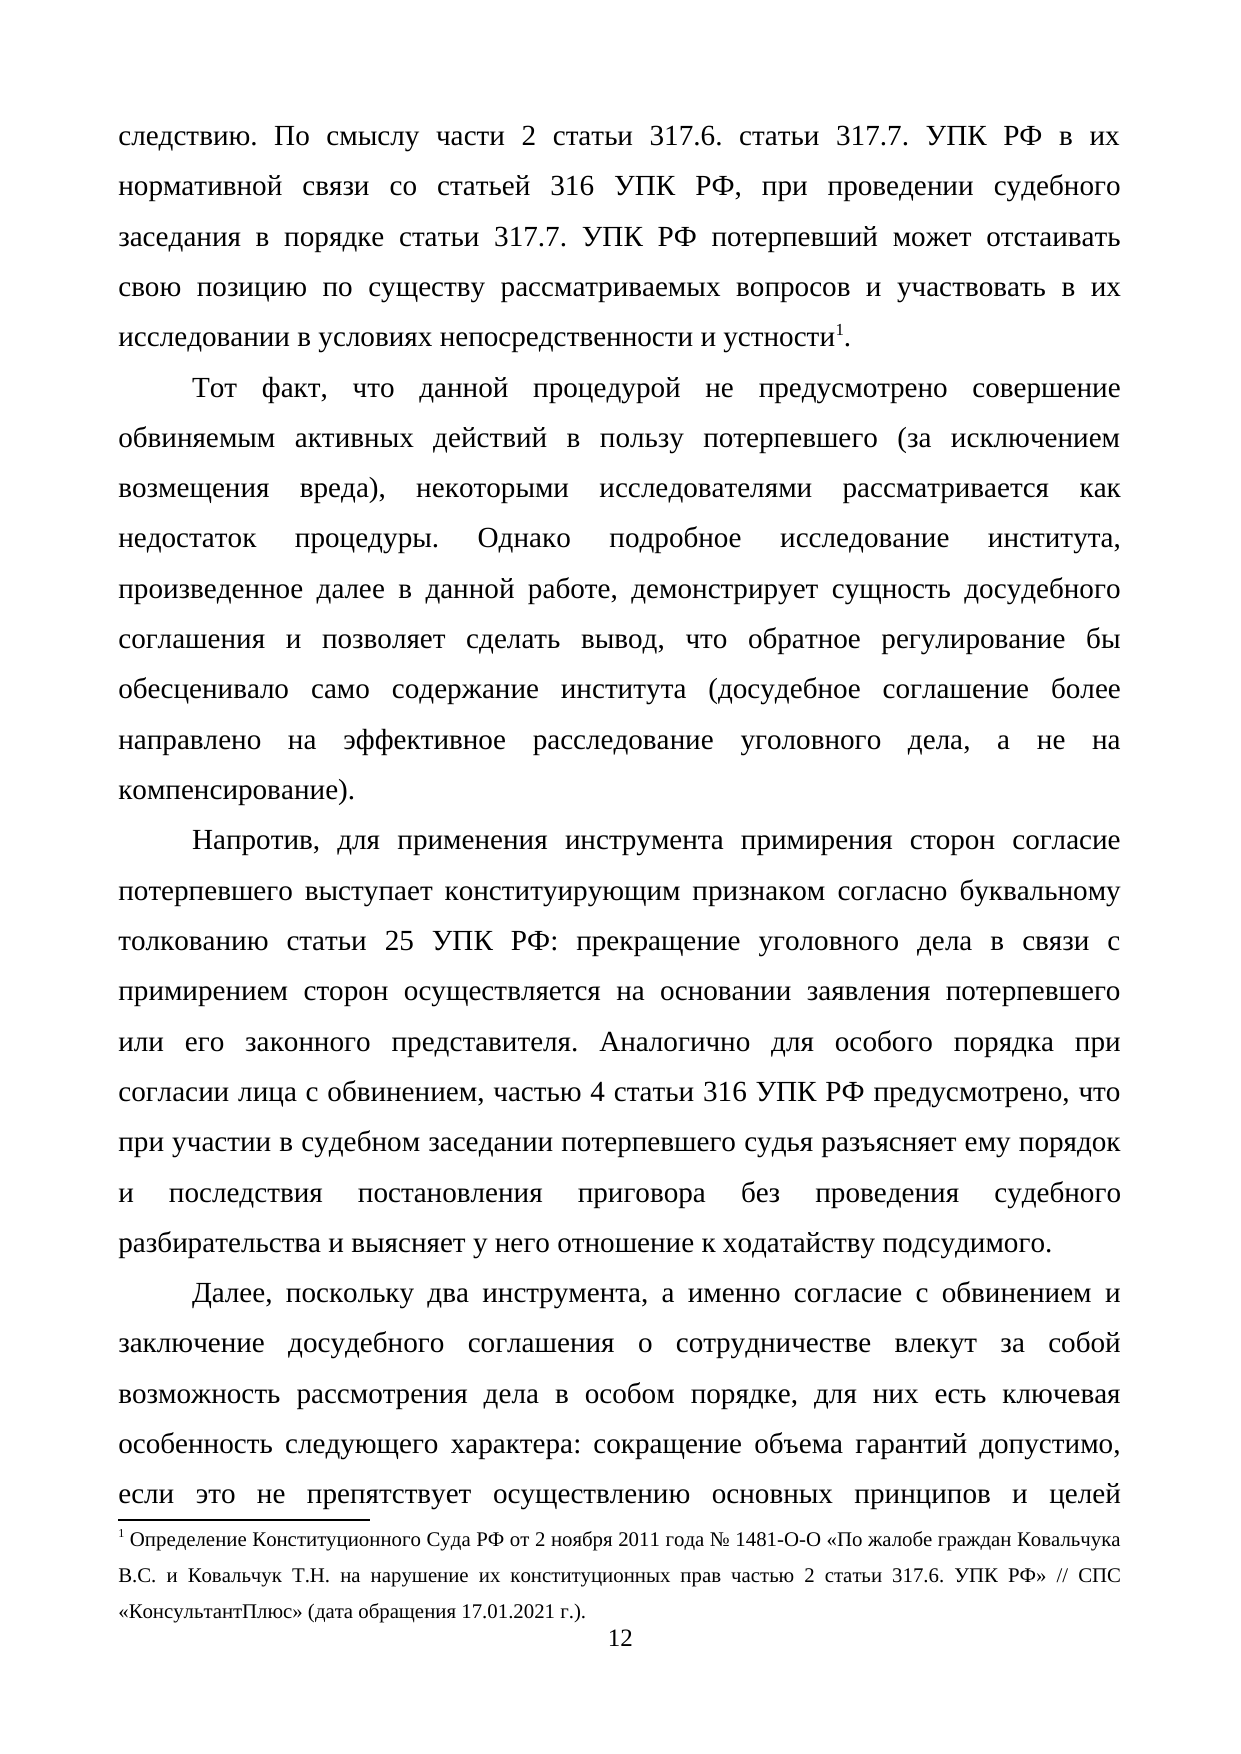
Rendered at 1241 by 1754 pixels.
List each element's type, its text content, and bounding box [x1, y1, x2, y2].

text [118, 1275, 1122, 1510]
text Напротив, для применения инструмента примирения сторон согласие потерпевшего выступает конституирующим признаком согласно буквальному толкованию статьи 25 УПК РФ: прекращение уголовного дела в связи с примирением сторон осуществляется на основании заявления потерпевшего или его законного представителя. Аналогично для особого порядка при согласии лица с обвинением, частью 4 статьи 316 УПК РФ предусмотрено, что при участии в судебном заседании потерпевшего судья разъясняет ему порядок и последствия постановления приговора без проведения судебного разбирательства и выясняет у него отношение к ходатайству подсудимого. [118, 822, 1122, 1258]
text Тот факт, что данной процедурой не предусмотрено совершение обвиняемым активных действий в пользу потерпевшего (за исключением возмещения вреда), некоторыми исследователями рассматривается как недостаток процедуры. Однако подробное исследование института, произведенное далее в данной работе, демонстрирует сущность досудебного соглашения и позволяет сделать вывод, что обратное регулирование бы обесценивало само содержание института (досудебное соглашение более направлено на эффективное расследование уголовного дела, а не на компенсирование). [118, 370, 1122, 806]
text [118, 118, 1122, 353]
